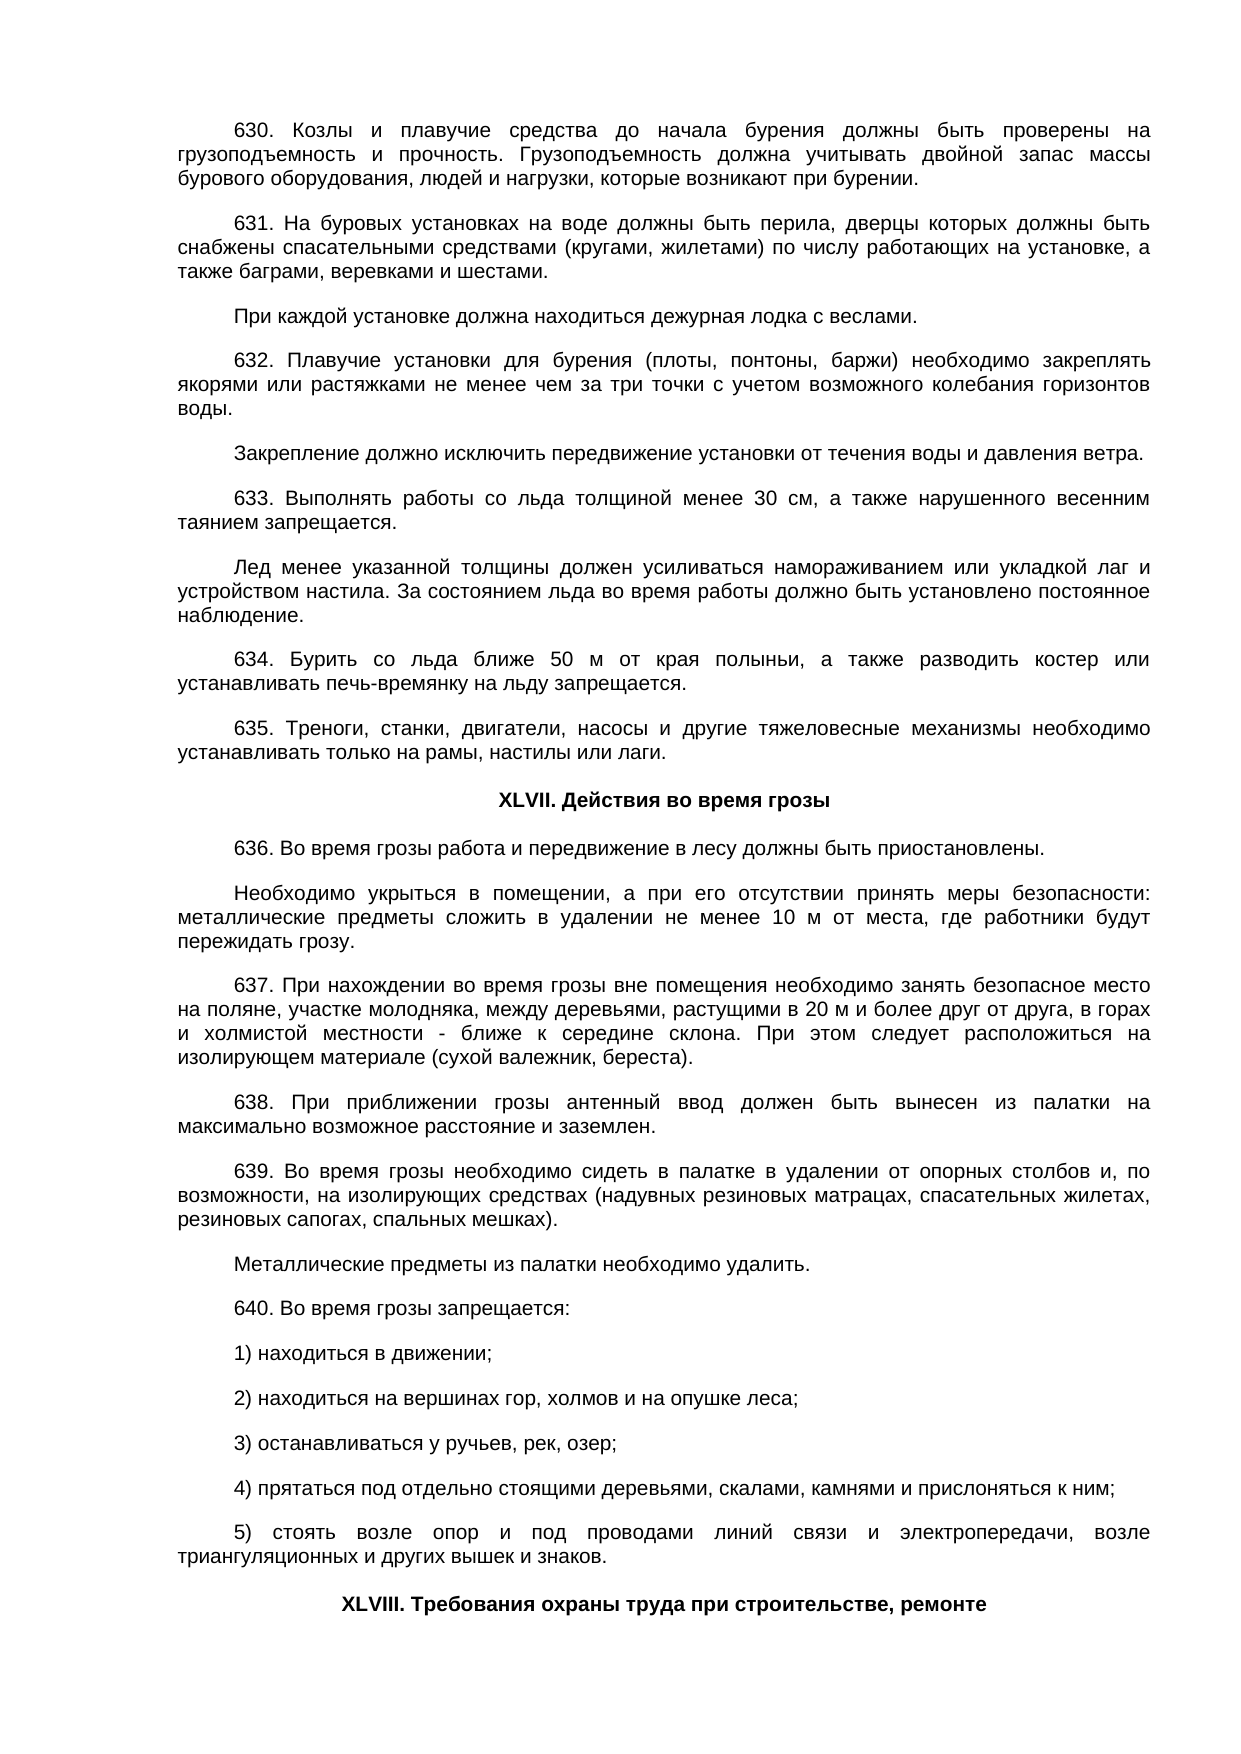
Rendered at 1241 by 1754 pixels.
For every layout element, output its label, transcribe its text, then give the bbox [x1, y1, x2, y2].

title XLVII. Действия во время грозы [177, 788, 1152, 812]
text 5) стоять возле опор и под проводами линий связи и электропередачи, возле триангуляционных и других вышек и знаков. [177, 1520, 1152, 1568]
text 636. Во время грозы работа и передвижение в лесу должны быть приостановлены. [177, 836, 1152, 860]
text 638. При приближении грозы антенный ввод должен быть вынесен из палатки на максимально возможное расстояние и заземлен. [177, 1090, 1152, 1138]
text 1) находиться в движении; [177, 1341, 1152, 1365]
text При каждой установке должна находиться дежурная лодка с веслами. [177, 303, 1152, 327]
text 633. Выполнять работы со льда толщиной менее 30 см, а также нарушенного весенним таянием запрещается. [177, 486, 1152, 534]
text Необходимо укрыться в помещении, а при его отсутствии принять меры безопасности: металлические предметы сложить в удалении не менее 10 м от места, где работники будут пережидать грозу. [177, 881, 1152, 952]
text 2) находиться на вершинах гор, холмов и на опушке леса; [177, 1386, 1152, 1410]
text 639. Во время грозы необходимо сидеть в палатке в удалении от опорных столбов и, по возможности, на изолирующих средствах (надувных резиновых матрацах, спасательных жилетах, резиновых сапогах, спальных мешках). [177, 1159, 1152, 1231]
title XLVIII. Требования охраны труда при строительстве, ремонте [177, 1592, 1152, 1616]
text 637. При нахождении во время грозы вне помещения необходимо занять безопасное место на поляне, участке молодняка, между деревьями, растущими в 20 м и более друг от друга, в горах и холмистой местности - ближе к середине склона. При этом следует расположиться на изолирующем материале (сухой валежник, береста). [177, 973, 1152, 1069]
text 4) прятаться под отдельно стоящими деревьями, скалами, камнями и прислоняться к ним; [177, 1475, 1152, 1499]
text Металлические предметы из палатки необходимо удалить. [177, 1251, 1152, 1275]
text 634. Бурить со льда ближе 50 м от края полыньи, а также разводить костер или устанавливать печь-времянку на льду запрещается. [177, 647, 1152, 695]
text 630. Козлы и плавучие средства до начала бурения должны быть проверены на грузоподъемность и прочность. Грузоподъемность должна учитывать двойной запас массы бурового оборудования, людей и нагрузки, которые возникают при бурении. [177, 118, 1152, 190]
text 3) останавливаться у ручьев, рек, озер; [177, 1431, 1152, 1454]
text Закрепление должно исключить передвижение установки от течения воды и давления ветра. [177, 441, 1152, 465]
text 640. Во время грозы запрещается: [177, 1296, 1152, 1320]
text 632. Плавучие установки для бурения (плоты, понтоны, баржи) необходимо закреплять якорями или растяжками не менее чем за три точки с учетом возможного колебания горизонтов воды. [177, 348, 1152, 420]
text Лед менее указанной толщины должен усиливаться намораживанием или укладкой лаг и устройством настила. За состоянием льда во время работы должно быть установлено постоянное наблюдение. [177, 554, 1152, 626]
text 631. На буровых установках на воде должны быть перила, дверцы которых должны быть снабжены спасательными средствами (кругами, жилетами) по числу работающих на установке, а также баграми, веревками и шестами. [177, 211, 1152, 283]
text 635. Треноги, станки, двигатели, насосы и другие тяжеловесные механизмы необходимо устанавливать только на рамы, настилы или лаги. [177, 716, 1152, 764]
